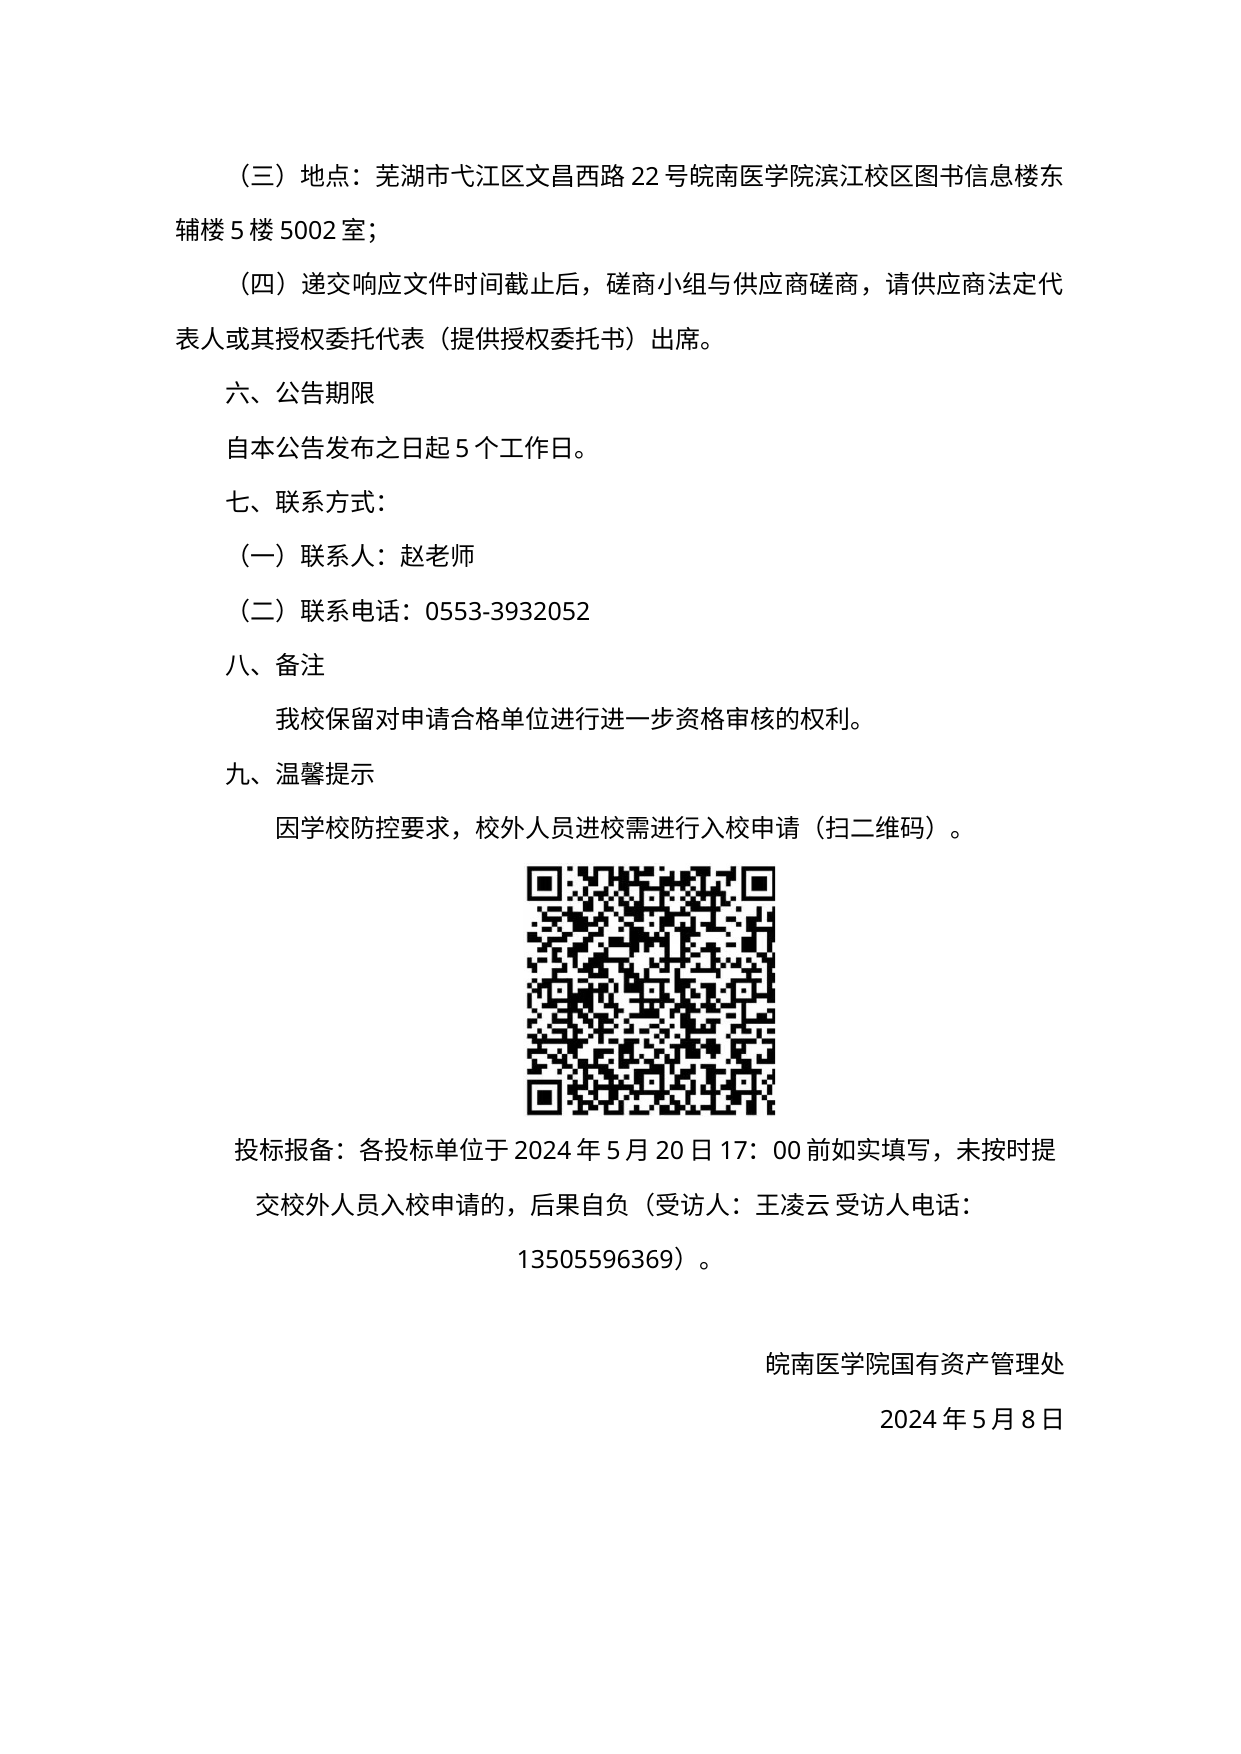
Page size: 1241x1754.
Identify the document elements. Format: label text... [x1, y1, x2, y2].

text 我校保留对申请合格单位进行进一步资格审核的权利。 [175, 700, 1065, 736]
text 七、联系方式： [175, 482, 1065, 519]
text 皖南医学院国有资产管理处 [175, 1345, 1065, 1381]
text 自本公告发布之日起5个工作日。 [175, 428, 1065, 464]
picture [523, 863, 776, 1117]
text 九、温馨提示 [175, 754, 1065, 791]
text 六、公告期限 [175, 374, 1065, 410]
text 八、备注 [175, 646, 1065, 682]
text 因学校防控要求，校外人员进校需进行入校申请（扫二维码）。 [175, 809, 1065, 845]
text （二）联系电话：0553-3932052 [175, 591, 1065, 627]
text （一）联系人：赵老师 [175, 537, 1065, 573]
text 2024年5月8日 [175, 1399, 1065, 1436]
text 投标报备：各投标单位于2024年5月20日17：00前如实填写，未按时提交校外人员入校申请的，后果自负（受访人：王凌云 受访人电话：13505596369）。 [175, 1131, 1065, 1276]
text （三）地点：芜湖市弋江区文昌西路22号皖南医学院滨江校区图书信息楼东辅楼5楼5002室； [175, 156, 1065, 247]
text （四）递交响应文件时间截止后，磋商小组与供应商磋商，请供应商法定代表人或其授权委托代表（提供授权委托书）出席。 [175, 265, 1065, 356]
